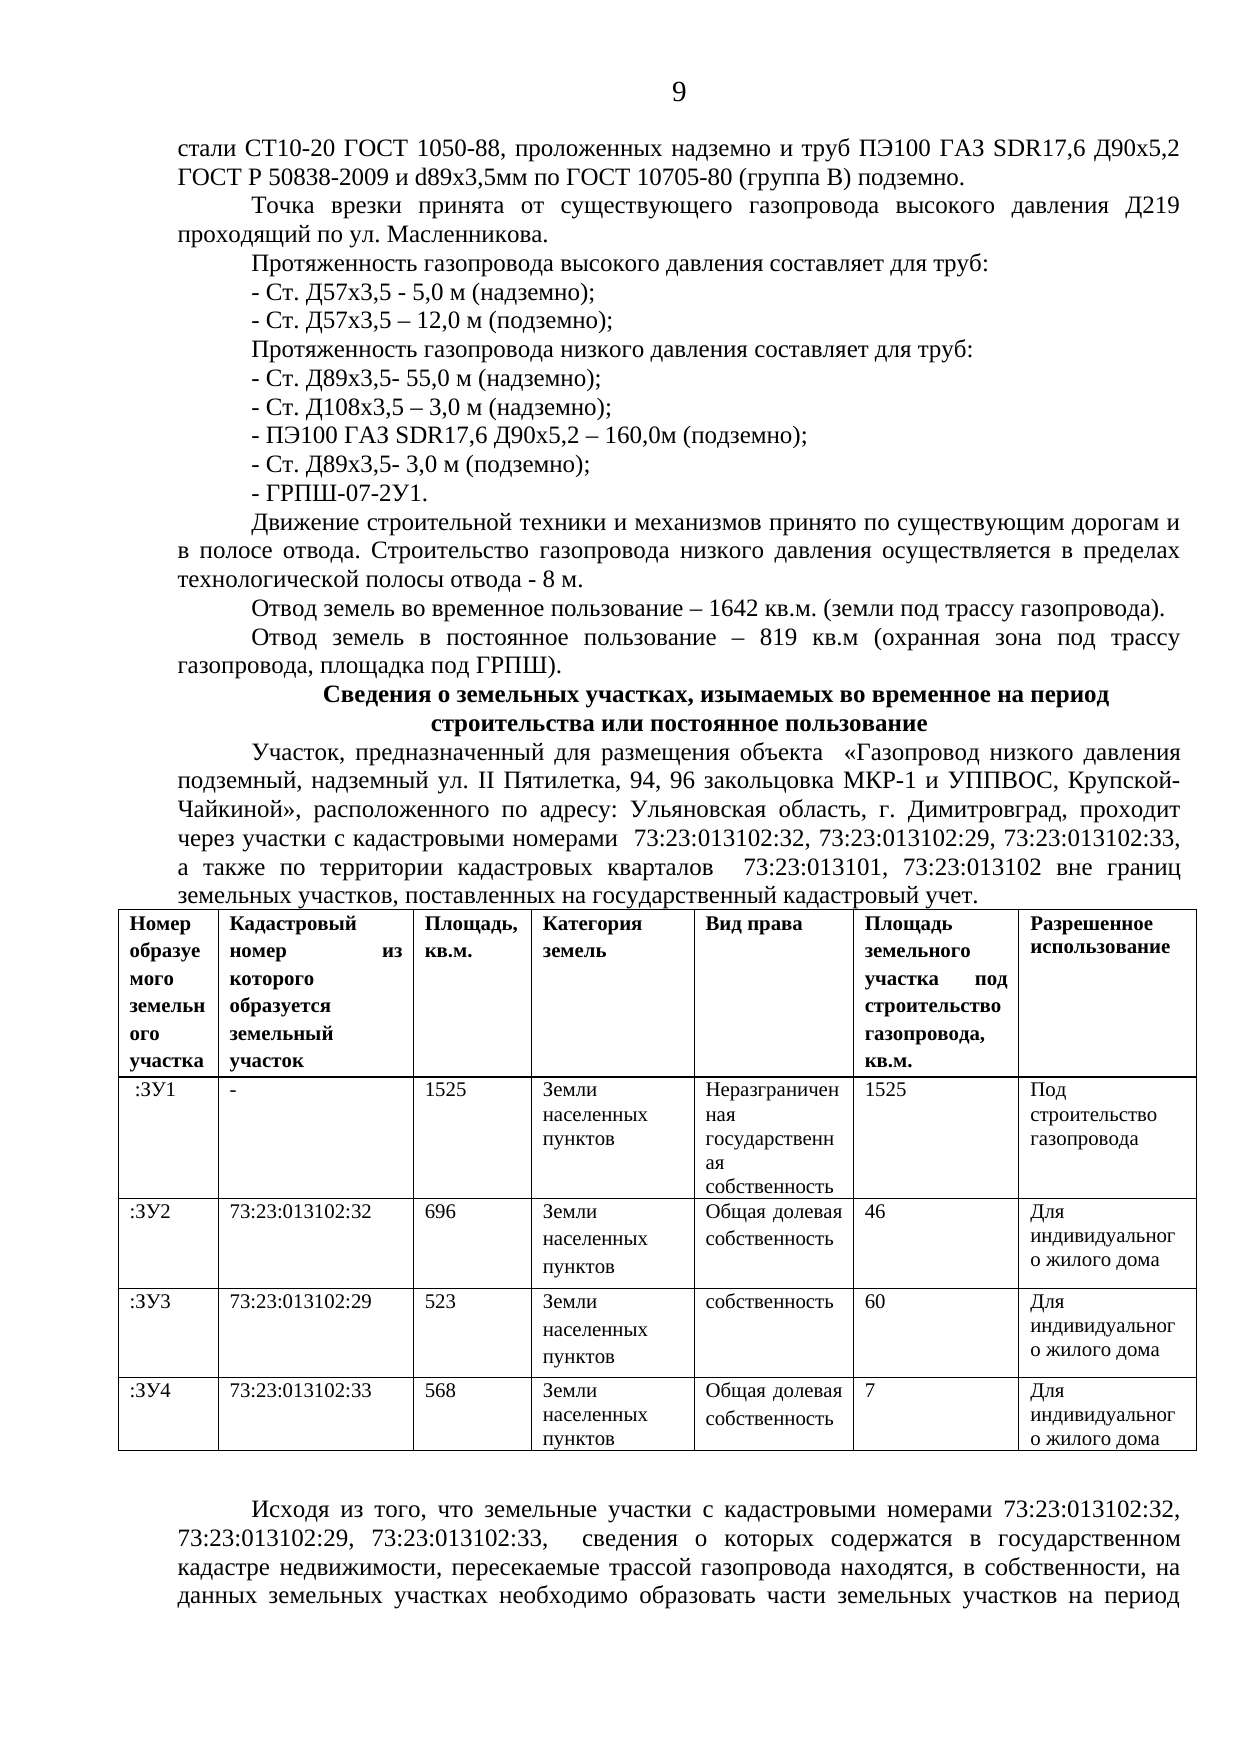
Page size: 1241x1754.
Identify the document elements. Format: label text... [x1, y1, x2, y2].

text - ГРПШ-07-2У1. [177, 478, 1181, 507]
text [177, 133, 1181, 191]
table_cell 7 [854, 1378, 1018, 1450]
table_header Площадь земельного участка под строительство газопровода, кв.м. [854, 910, 1018, 1076]
table_header Вид права [695, 910, 853, 1076]
text - Ст. Д108x3,5 – 3,0 м (надземно); [177, 392, 1181, 421]
table_cell Земли населенных пунктов [532, 1289, 694, 1377]
table_cell 696 [414, 1199, 531, 1288]
table_cell 73:23:013102:33 [219, 1378, 413, 1450]
text Протяженность газопровода высокого давления составляет для труб: [177, 248, 1181, 277]
table_cell :ЗУ4 [119, 1378, 218, 1450]
table_cell Земли населенных пунктов [532, 1378, 694, 1450]
text Сведения о земельных участках, изымаемых во временное на период строительства или постоянное пользование [177, 679, 1181, 737]
table_header Кадастровый номер из которого образуется земельный участок [219, 910, 413, 1076]
table_cell 523 [414, 1289, 531, 1377]
table_cell Земли населенных пунктов [532, 1199, 694, 1288]
table_cell Общая долевая собственность [695, 1199, 853, 1288]
table_cell - [219, 1078, 413, 1198]
text Движение строительной техники и механизмов принято по существующим дорогам и в полосе отвода. Строительство газопровода низкого давления осуществляется в пределах технологической полосы отвода - 8 м. [177, 507, 1181, 593]
text - Ст. Д89x3,5- 3,0 м (подземно); [177, 449, 1181, 478]
table_cell Для индивидуального жилого дома [1019, 1289, 1196, 1377]
table_header Категория земель [532, 910, 694, 1076]
table_header Площадь, кв.м. [414, 910, 531, 1076]
text - ПЭ100 ГАЗ SDR17,6 Д90х5,2 – 160,0м (подземно); [177, 421, 1181, 449]
text - Ст. Д57x3,5 - 5,0 м (надземно); [177, 277, 1181, 306]
table_header Разрешенное использование [1019, 910, 1196, 1076]
table_cell 60 [854, 1289, 1018, 1377]
table_cell Общая долевая собственность [695, 1378, 853, 1450]
table_cell :ЗУ2 [119, 1199, 218, 1288]
text Протяженность газопровода низкого давления составляет для труб: [177, 334, 1181, 363]
text Отвод земель в постоянное пользование – 819 кв.м (охранная зона под трассу газопровода, площадка под ГРПШ). [177, 622, 1181, 679]
table_cell Земли населенных пунктов [532, 1078, 694, 1198]
table_cell 1525 [854, 1078, 1018, 1198]
text Точка врезки принята от существующего газопровода высокого давления Д219 проходящий по ул. Масленникова. [177, 191, 1181, 248]
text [177, 1494, 1181, 1609]
table_cell собственность [695, 1289, 853, 1377]
text - Ст. Д57x3,5 – 12,0 м (подземно); [177, 306, 1181, 334]
table_cell 1525 [414, 1078, 531, 1198]
table_cell 73:23:013102:32 [219, 1199, 413, 1288]
table_cell Под строительство газопровода [1019, 1078, 1196, 1198]
table_cell :ЗУ1 [119, 1078, 218, 1198]
text Отвод земель во временное пользование – 1642 кв.м. (земли под трассу газопровода). [177, 593, 1181, 622]
table_header Номер образуемого земельного участка [119, 910, 218, 1076]
table_cell :ЗУ3 [119, 1289, 218, 1377]
table_cell 73:23:013102:29 [219, 1289, 413, 1377]
table_cell 46 [854, 1199, 1018, 1288]
text Участок, предназначенный для размещения объекта «Газопровод низкого давления подземный, надземный ул. II Пятилетка, 94, 96 закольцовка МКР-1 и УППВОС, Крупской-Чайкиной», расположенного по адресу: Ульяновская область, г. Димитровград, проходит через участки с кадастровыми номерами 73:23:013102:32, 73:23:013102:29, 73:23:013102:33, а также по территории кадастровых кварталов 73:23:013101, 73:23:013102 вне границ земельных участков, поставленных на государственный кадастровый учет. [177, 737, 1181, 909]
table_cell Для индивидуального жилого дома [1019, 1199, 1196, 1288]
table_cell Неразграниченная государственная собственность [695, 1078, 853, 1198]
text - Ст. Д89x3,5- 55,0 м (надземно); [177, 363, 1181, 392]
table_cell Для индивидуального жилого дома [1019, 1378, 1196, 1450]
table_cell 568 [414, 1378, 531, 1450]
